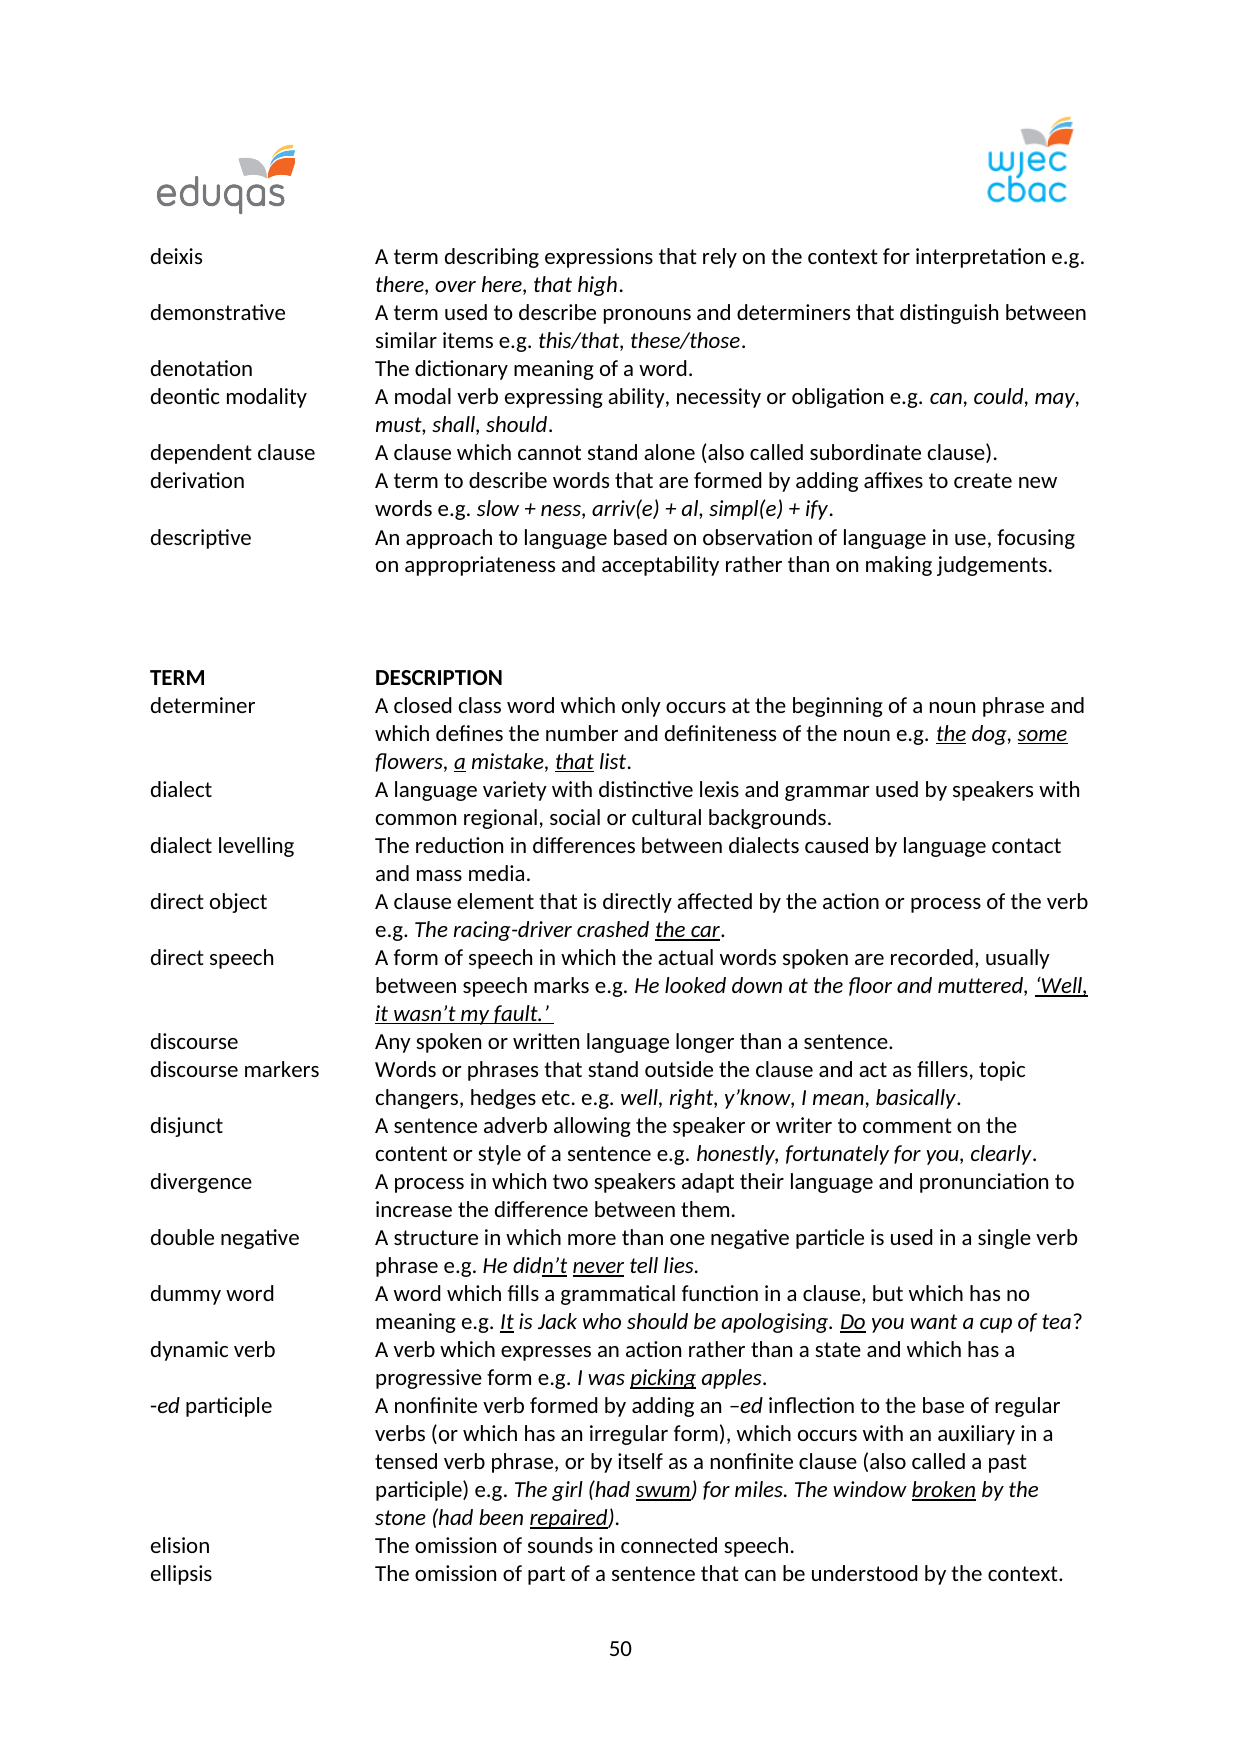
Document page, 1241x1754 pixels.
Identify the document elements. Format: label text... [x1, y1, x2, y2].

text denotation The dictionary meaning of a word. [150, 354, 1090, 382]
text dynamic verb A verb which expresses an action rather than a state and which has a progressive form e.g. I was picking apples. [150, 1335, 1090, 1391]
text descriptive An approach to language based on observation of language in use, focusing on appropriateness and acceptability rather than on making judgements. [150, 523, 1090, 579]
text direct object A clause element that is directly affected by the action or process of the verb e.g. The racing-driver crashed the car. [150, 887, 1090, 943]
text discourse Any spoken or written language longer than a sentence. [150, 1027, 1090, 1055]
text deontic modality A modal verb expressing ability, necessity or obligation e.g. can, could, may, must, shall, should. [150, 382, 1090, 438]
text dialect levelling The reduction in differences between dialects caused by language contact and mass media. [150, 831, 1090, 887]
picture [972, 101, 1089, 218]
text direct speech A form of speech in which the actual words spoken are recorded, usually between speech marks e.g. He looked down at the floor and muttered, ‘Well, it wasn’t my fault.’ [150, 943, 1090, 1027]
text disjunct A sentence adverb allowing the speaker or writer to comment on the content or style of a sentence e.g. honestly, fortunately for you, clearly. [150, 1111, 1090, 1167]
text elision The omission of sounds in connected speech. [150, 1531, 1090, 1559]
text discourse markers Words or phrases that stand outside the clause and act as fillers, topic changers, hedges etc. e.g. well, right, y’know, I mean, basically. [150, 1055, 1090, 1111]
text dummy word A word which fills a grammatical function in a clause, but which has no meaning e.g. It is Jack who should be apologising. Do you want a cup of tea? [150, 1279, 1090, 1335]
text divergence A process in which two speakers adapt their language and pronunciation to increase the difference between them. [150, 1167, 1090, 1223]
text determiner A closed class word which only occurs at the beginning of a noun phrase and which defines the number and definiteness of the noun e.g. the dog, some flowers, a mistake, that list. [150, 691, 1090, 775]
text TERM DESCRIPTION [150, 663, 1090, 691]
text dependent clause A clause which cannot stand alone (also called subordinate clause). [150, 438, 1090, 467]
text derivation A term to describe words that are formed by adding affixes to create new words e.g. slow + ness, arriv(e) + al, simpl(e) + ify. [150, 467, 1090, 523]
text -ed participle A nonfinite verb formed by adding an –ed inflection to the base of regular verbs (or which has an irregular form), which occurs with an auxiliary in a tensed verb phrase, or by itself as a nonfinite clause (also called a past participle) e.g. The girl (had swum) for miles. The window broken by the stone (had been repaired). [150, 1391, 1090, 1531]
text dialect A language variety with distinctive lexis and grammar used by speakers with common regional, social or cultural backgrounds. [150, 775, 1090, 831]
text deixis A term describing expressions that rely on the context for interpretation e.g. there, over here, that high. [150, 242, 1090, 298]
text double negative A structure in which more than one negative particle is used in a single verb phrase e.g. He didn’t never tell lies. [150, 1223, 1090, 1279]
text demonstrative A term used to describe pronouns and determiners that distinguish between similar items e.g. this/that, these/those. [150, 298, 1090, 354]
picture [155, 143, 295, 218]
